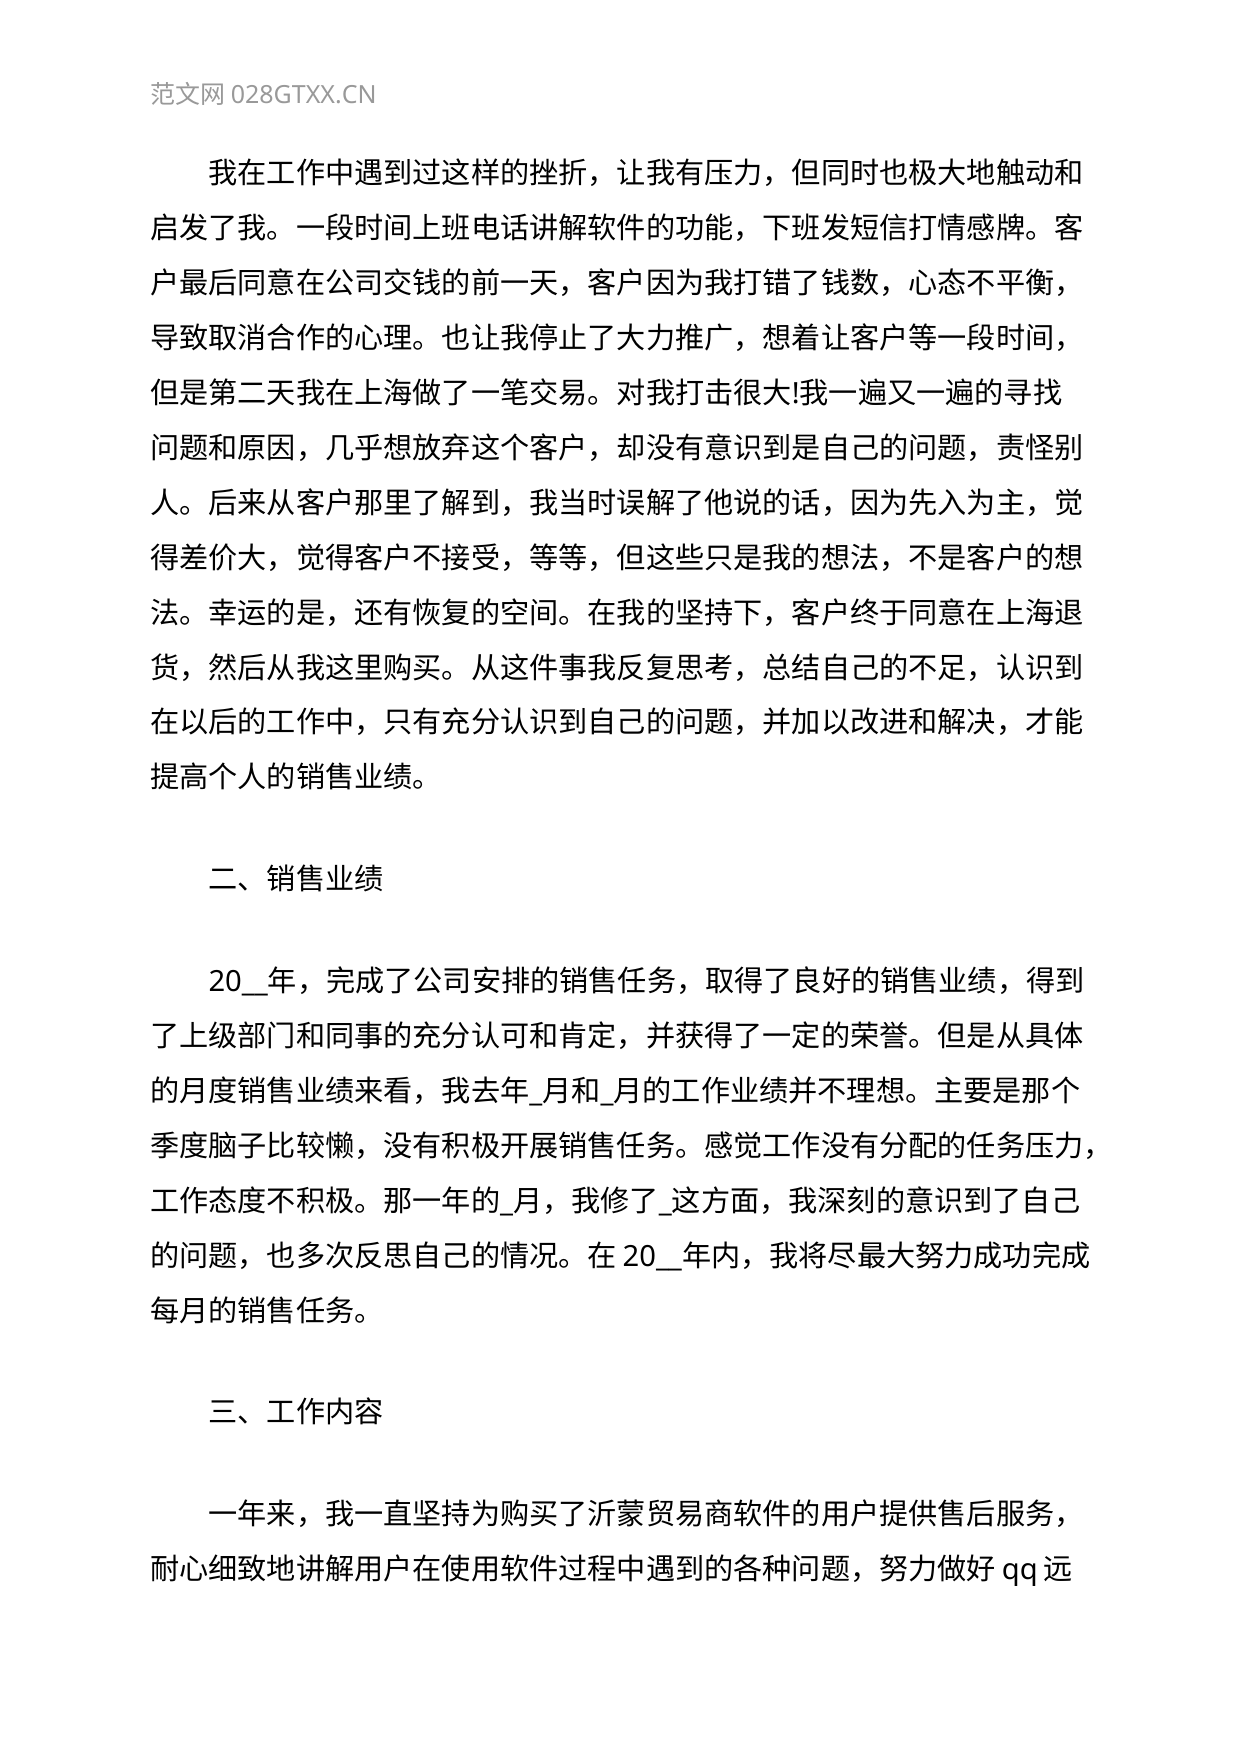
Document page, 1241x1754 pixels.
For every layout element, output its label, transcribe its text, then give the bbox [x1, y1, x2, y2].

text 20__年，完成了公司安排的销售任务，取得了良好的销售业绩，得到了上级部门和同事的充分认可和肯定，并获得了一定的荣誉。但是从具体的月度销售业绩来看，我去年_月和_月的工作业绩并不理想。主要是那个季度脑子比较懒，没有积极开展销售任务。感觉工作没有分配的任务压力，工作态度不积极。那一年的_月，我修了_这方面，我深刻的意识到了自己的问题，也多次反思自己的情况。在20__年内，我将尽最大努力成功完成每月的销售任务。 [150, 957, 1090, 1329]
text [150, 1491, 1090, 1588]
text 二、销售业绩 [150, 856, 1090, 898]
text 三、工作内容 [150, 1389, 1090, 1431]
text 我在工作中遇到过这样的挫折，让我有压力，但同时也极大地触动和启发了我。一段时间上班电话讲解软件的功能，下班发短信打情感牌。客户最后同意在公司交钱的前一天，客户因为我打错了钱数，心态不平衡，导致取消合作的心理。也让我停止了大力推广，想着让客户等一段时间，但是第二天我在上海做了一笔交易。对我打击很大!我一遍又一遍的寻找问题和原因，几乎想放弃这个客户，却没有意识到是自己的问题，责怪别人。后来从客户那里了解到，我当时误解了他说的话，因为先入为主，觉得差价大，觉得客户不接受，等等，但这些只是我的想法，不是客户的想法。幸运的是，还有恢复的空间。在我的坚持下，客户终于同意在上海退货，然后从我这里购买。从这件事我反复思考，总结自己的不足，认识到在以后的工作中，只有充分认识到自己的问题，并加以改进和解决，才能提高个人的销售业绩。 [150, 150, 1090, 796]
